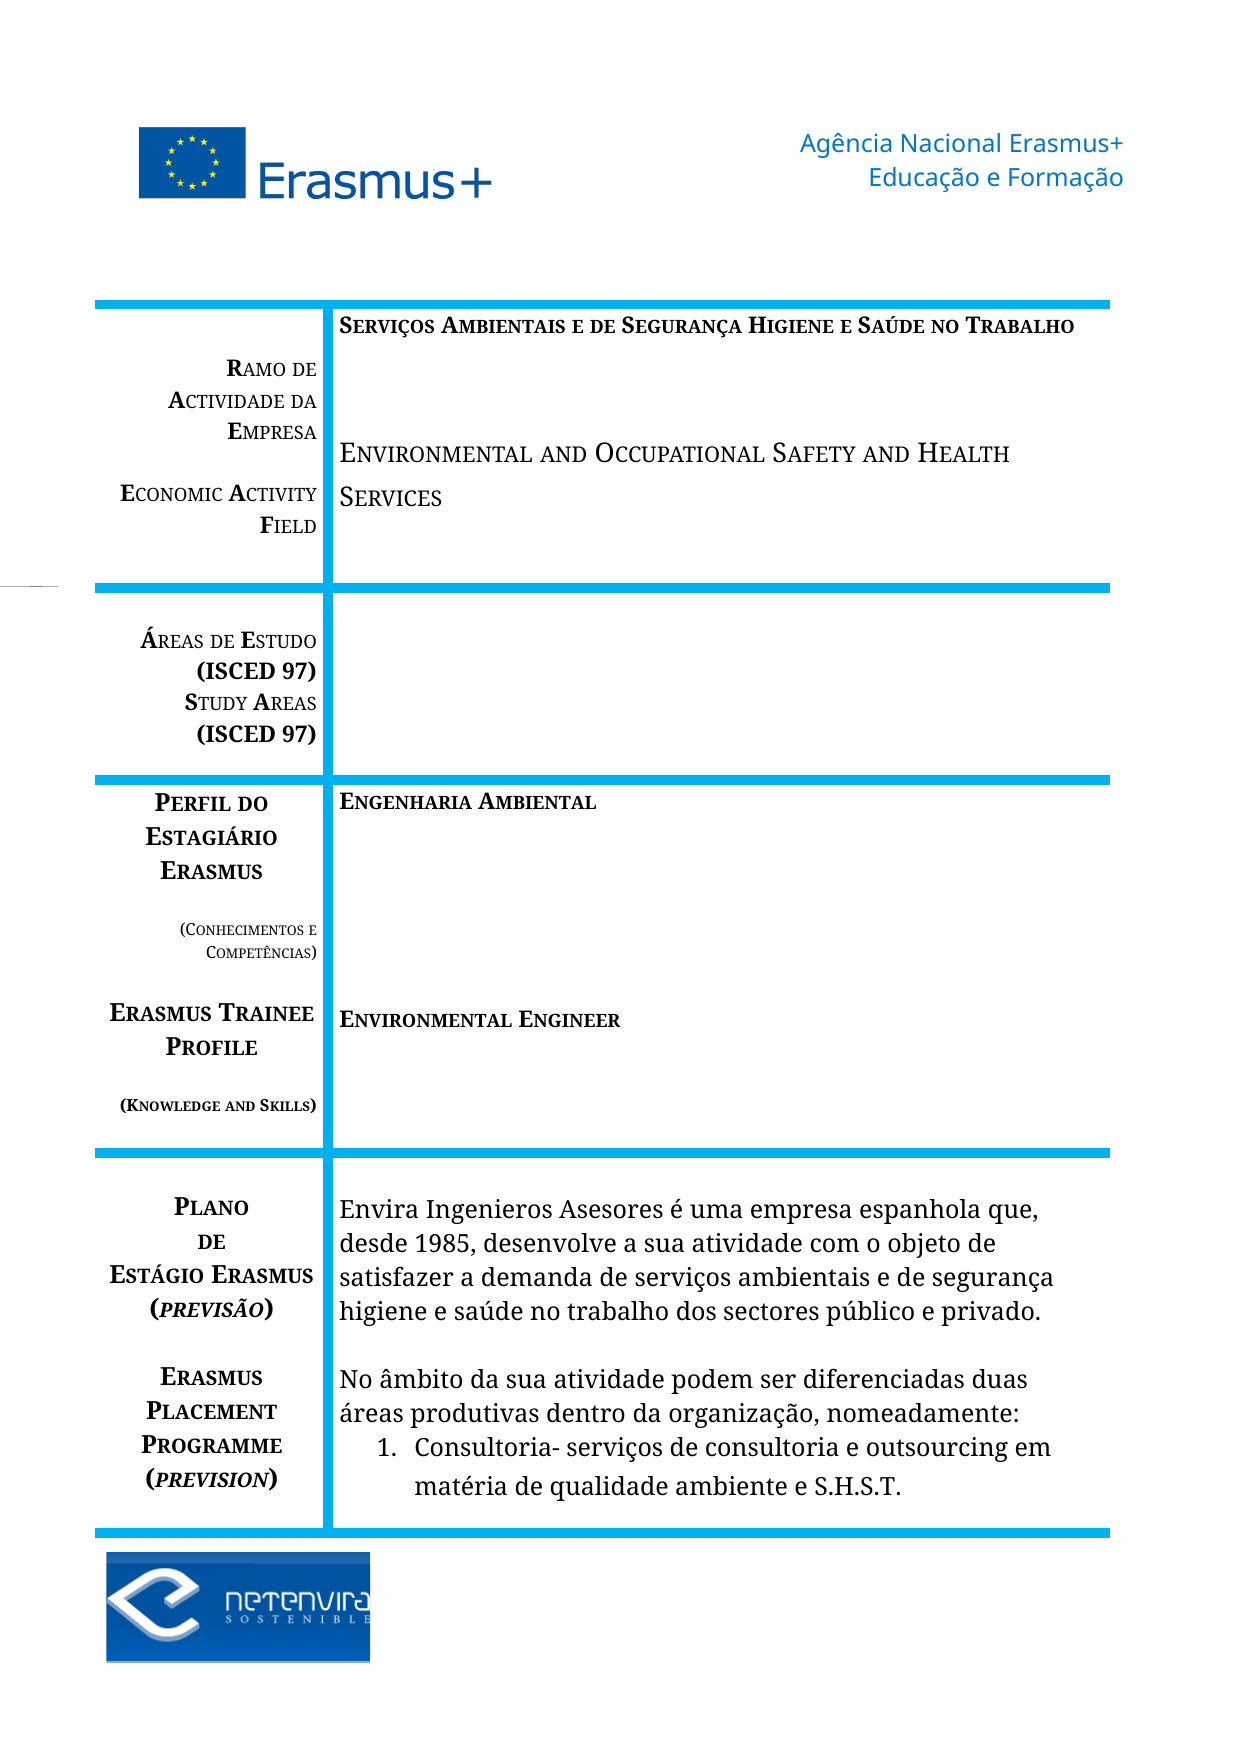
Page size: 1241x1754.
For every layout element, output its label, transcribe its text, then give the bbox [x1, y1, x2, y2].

table_cell Plano de Estágio Erasmus (previsão) Erasmus Placement Programme (prevision) [95, 1158, 323, 1528]
table_cell [333, 593, 1110, 775]
picture [106, 1552, 371, 1663]
table_cell Ramo de Actividade da Empresa Economic Activity Field [95, 309, 323, 583]
table_cell Áreas de Estudo (ISCED 97) Study Areas (ISCED 97) [95, 593, 323, 775]
table_cell Perfil do Estagiário Erasmus (Conhecimentos e Competências) Erasmus Trainee Profile (Knowledge and Skills) [95, 785, 323, 1148]
table_cell Engenharia Ambiental Environmental Engineer [333, 785, 1110, 1148]
picture [118, 106, 512, 219]
table_cell Serviços Ambientais e de Segurança Higiene e Saúde no Trabalho Environmental and Occupational Safety and Health Services [333, 309, 1110, 583]
